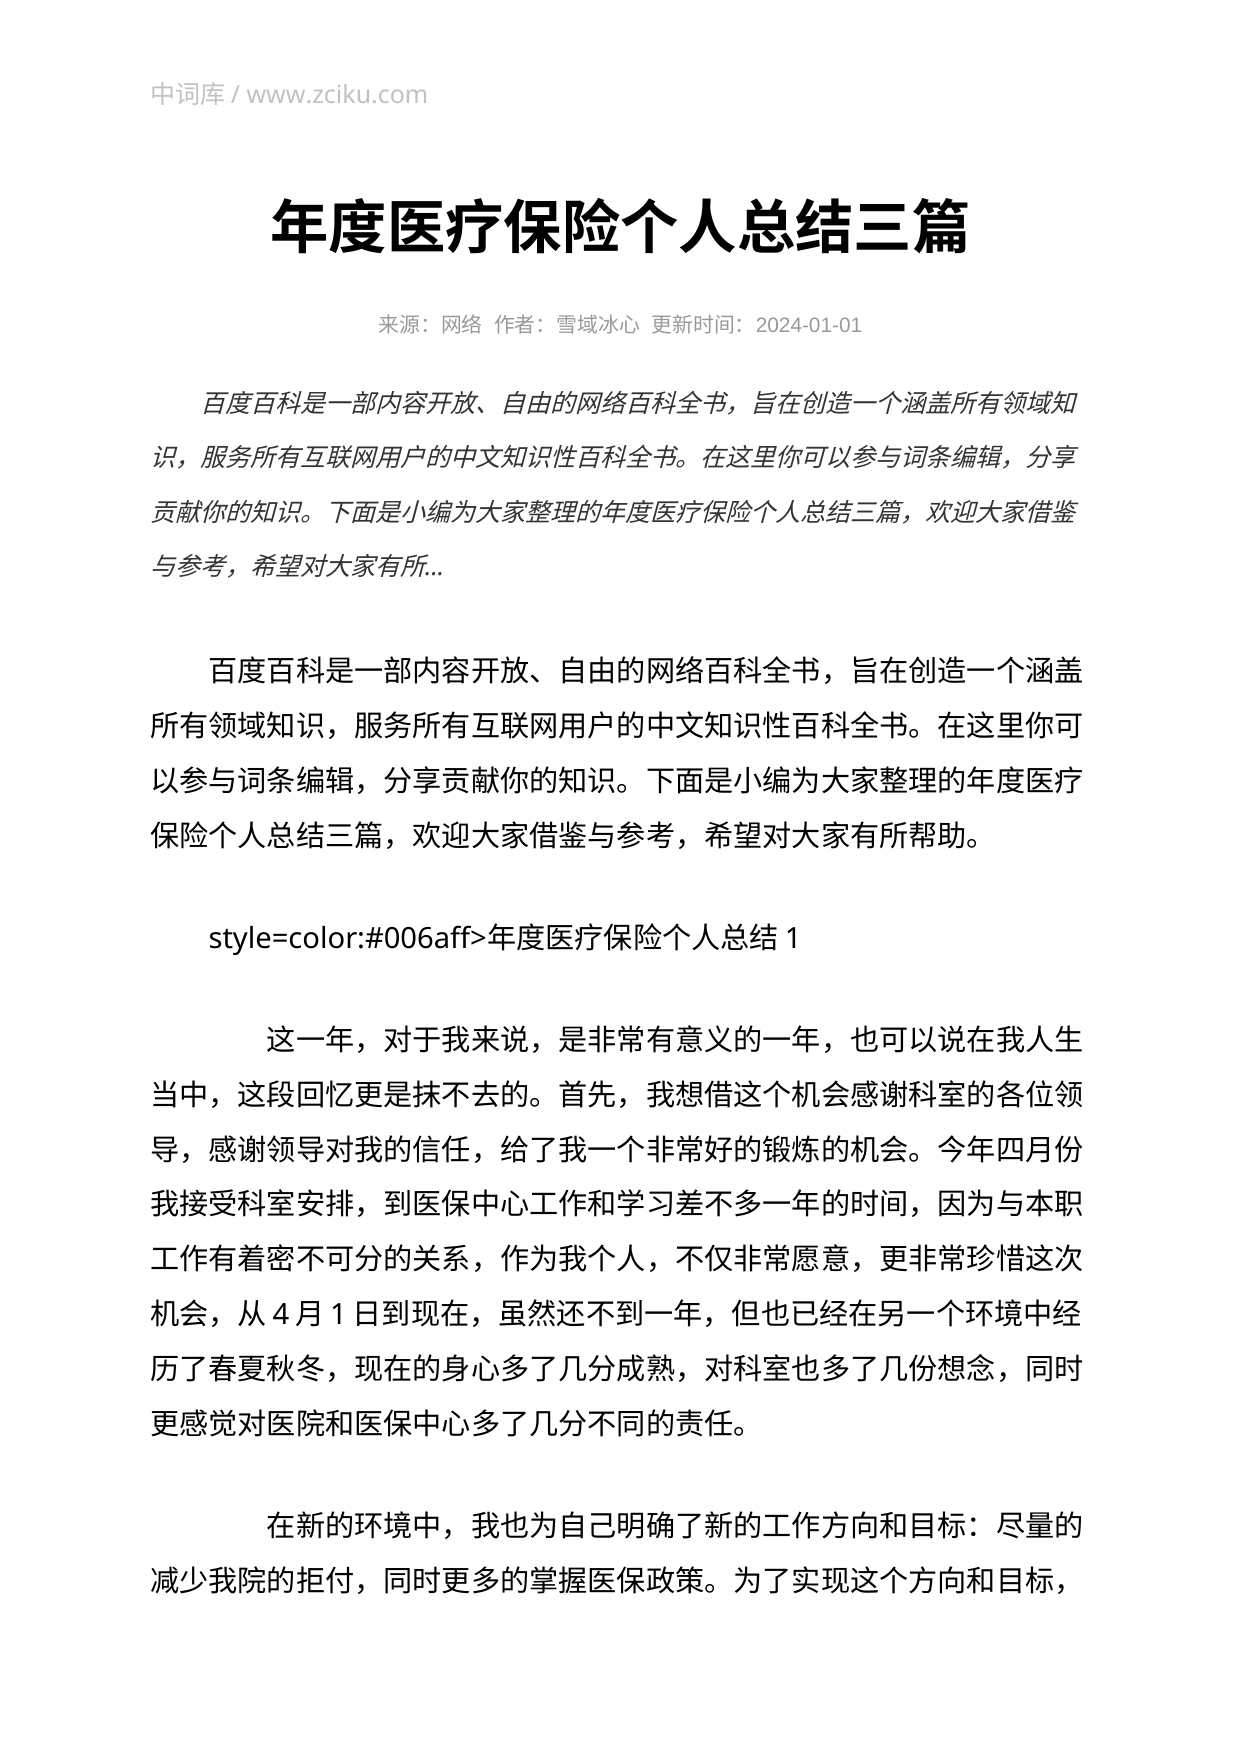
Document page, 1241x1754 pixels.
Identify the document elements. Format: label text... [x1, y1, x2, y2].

subtitle 年度医疗保险个人总结三篇 [150, 181, 1090, 266]
text style=color:#006aff>年度医疗保险个人总结1 [150, 914, 1090, 957]
text 来源：网络 作者：雪域冰心 更新时间：2024-01-01 [150, 313, 1090, 337]
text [150, 1502, 1090, 1599]
text 百度百科是一部内容开放、自由的网络百科全书，旨在创造一个涵盖所有领域知识，服务所有互联网用户的中文知识性百科全书。在这里你可以参与词条编辑，分享贡献你的知识。下面是小编为大家整理的年度医疗保险个人总结三篇，欢迎大家借鉴与参考，希望对大家有所帮助。 [150, 648, 1090, 855]
text 百度百科是一部内容开放、自由的网络百科全书，旨在创造一个涵盖所有领域知识，服务所有互联网用户的中文知识性百科全书。在这里你可以参与词条编辑，分享贡献你的知识。下面是小编为大家整理的年度医疗保险个人总结三篇，欢迎大家借鉴与参考，希望对大家有所... [150, 383, 1090, 583]
text 这一年，对于我来说，是非常有意义的一年，也可以说在我人生当中，这段回忆更是抹不去的。首先，我想借这个机会感谢科室的各位领导，感谢领导对我的信任，给了我一个非常好的锻炼的机会。今年四月份我接受科室安排，到医保中心工作和学习差不多一年的时间，因为与本职工作有着密不可分的关系，作为我个人，不仅非常愿意，更非常珍惜这次机会，从4月1日到现在，虽然还不到一年，但也已经在另一个环境中经历了春夏秋冬，现在的身心多了几分成熟，对科室也多了几份想念，同时更感觉对医院和医保中心多了几分不同的责任。 [150, 1016, 1090, 1443]
